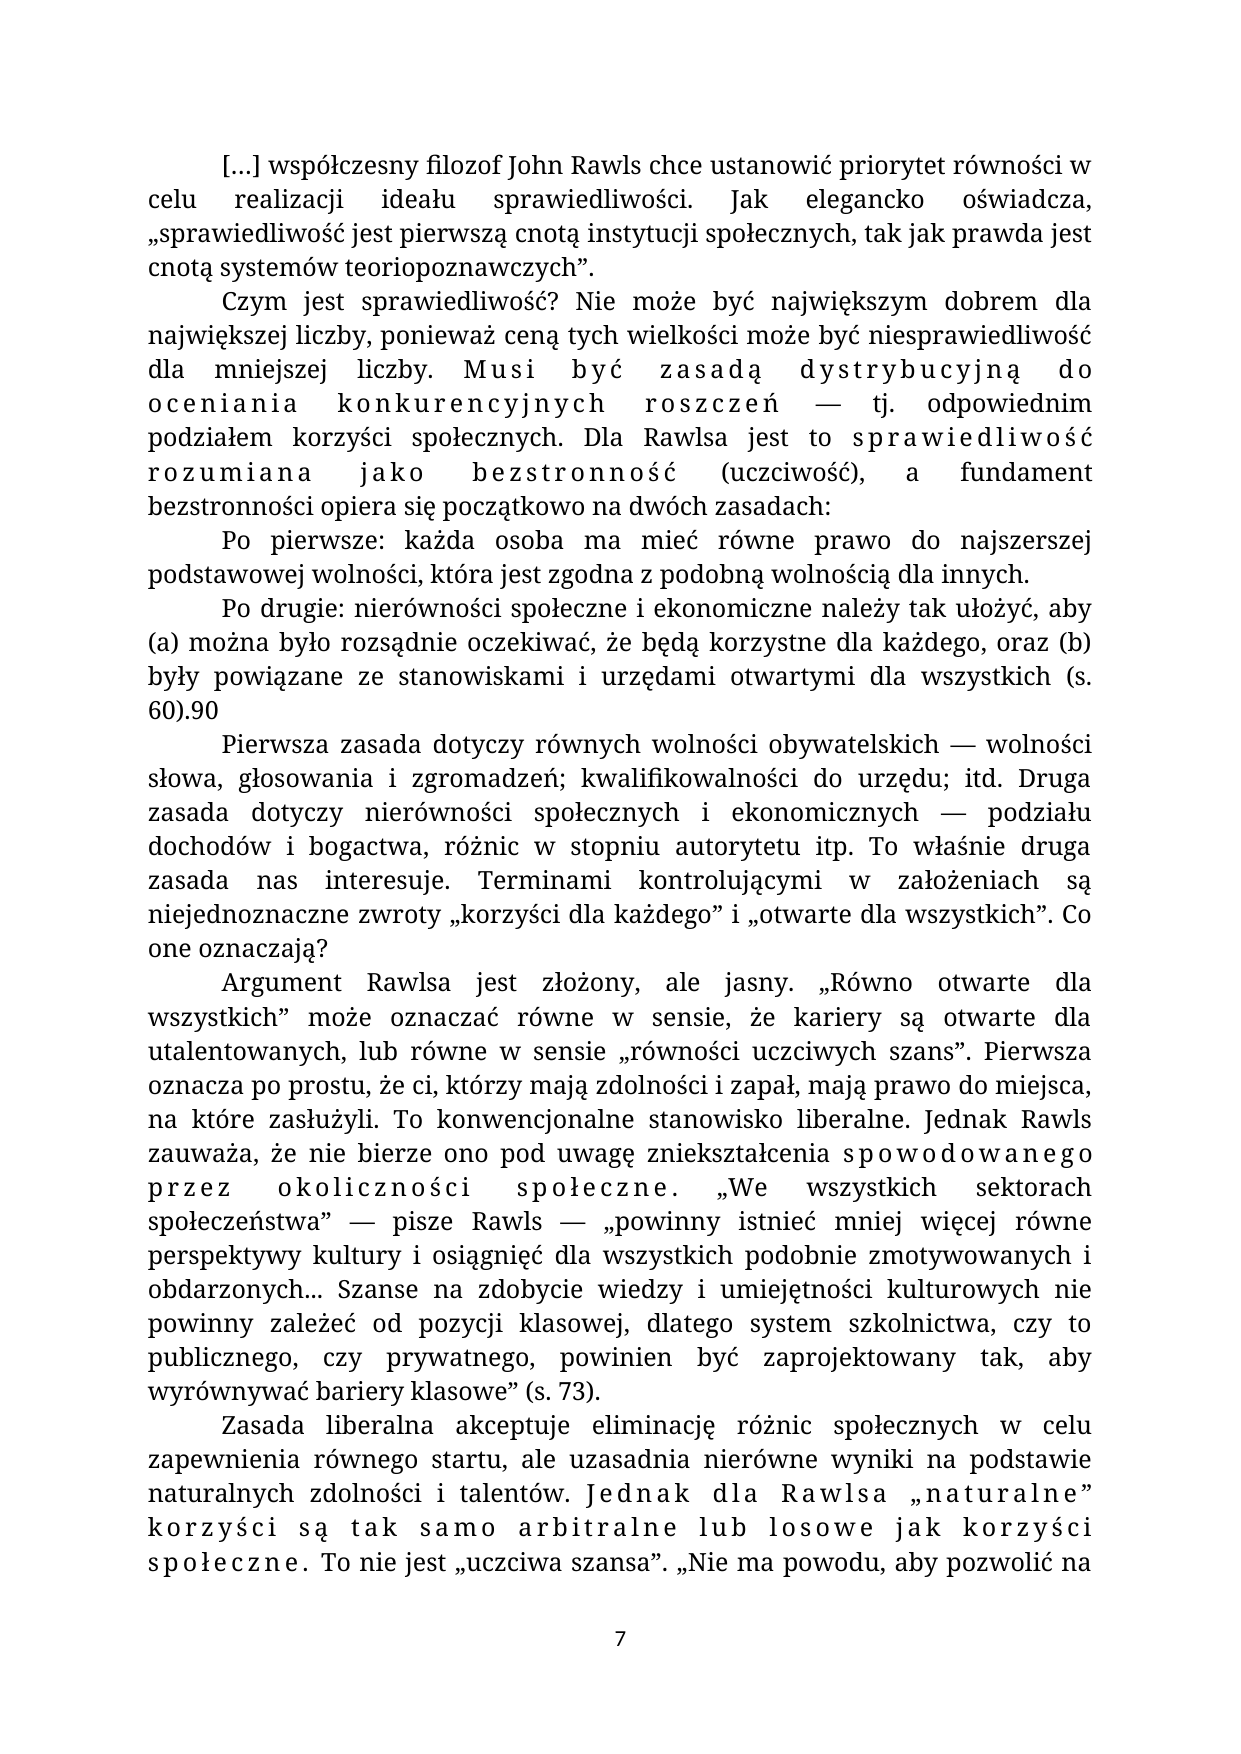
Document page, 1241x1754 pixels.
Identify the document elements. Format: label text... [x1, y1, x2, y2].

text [148, 1408, 1093, 1578]
text Po pierwsze: każda osoba ma mieć równe prawo do najszerszej podstawowej wolności, która jest zgodna z podobną wolnością dla innych. [148, 522, 1093, 590]
text Czym jest sprawiedliwość? Nie może być największym dobrem dla największej liczby, ponieważ ceną tych wielkości może być niesprawiedliwość dla mniejszej liczby. Musi być zasadą dystrybucyjną do oceniania konkurencyjnych roszczeń — tj. odpowiednim podziałem korzyści społecznych. Dla Rawlsa jest to sprawiedliwość rozumiana jako bezstronność (uczciwość), a fundament bezstronności opiera się początkowo na dwóch zasadach: [148, 284, 1093, 522]
text Argument Rawlsa jest złożony, ale jasny. „Równo otwarte dla wszystkich” może oznaczać równe w sensie, że kariery są otwarte dla utalentowanych, lub równe w sensie „równości uczciwych szans”. Pierwsza oznacza po prostu, że ci, którzy mają zdolności i zapał, mają prawo do miejsca, na które zasłużyli. To konwencjonalne stanowisko liberalne. Jednak Rawls zauważa, że ​​nie bierze ono pod uwagę zniekształcenia spowodowanego przez okoliczności społeczne. „We wszystkich sektorach społeczeństwa” — pisze Rawls — „powinny istnieć mniej więcej równe perspektywy kultury i osiągnięć dla wszystkich podobnie zmotywowanych i obdarzonych... Szanse na zdobycie wiedzy i umiejętności kulturowych nie powinny zależeć od pozycji klasowej, dlatego system szkolnictwa, czy to publicznego, czy prywatnego, powinien być zaprojektowany tak, aby wyrównywać bariery klasowe” (s. 73). [148, 965, 1093, 1408]
text Pierwsza zasada dotyczy równych wolności obywatelskich — wolności słowa, głosowania i zgromadzeń; kwalifikowalności do urzędu; itd. Druga zasada dotyczy nierówności społecznych i ekonomicznych — podziału dochodów i bogactwa, różnic w stopniu autorytetu itp. To właśnie druga zasada nas interesuje. Terminami kontrolującymi w założeniach są niejednoznaczne zwroty „korzyści dla każdego” i „otwarte dla wszystkich”. Co one oznaczają? [148, 727, 1093, 965]
text […] współczesny filozof John Rawls chce ustanowić priorytet równości w celu realizacji ideału sprawiedliwości. Jak elegancko oświadcza, „sprawiedliwość jest pierwszą cnotą instytucji społecznych, tak jak prawda jest cnotą systemów teoriopoznawczych”. [148, 148, 1093, 284]
text Po drugie: nierówności społeczne i ekonomiczne należy tak ułożyć, aby (a) można było rozsądnie oczekiwać, że będą korzystne dla każdego, oraz (b) były powiązane ze stanowiskami i urzędami otwartymi dla wszystkich (s. 60).90 [148, 590, 1093, 727]
